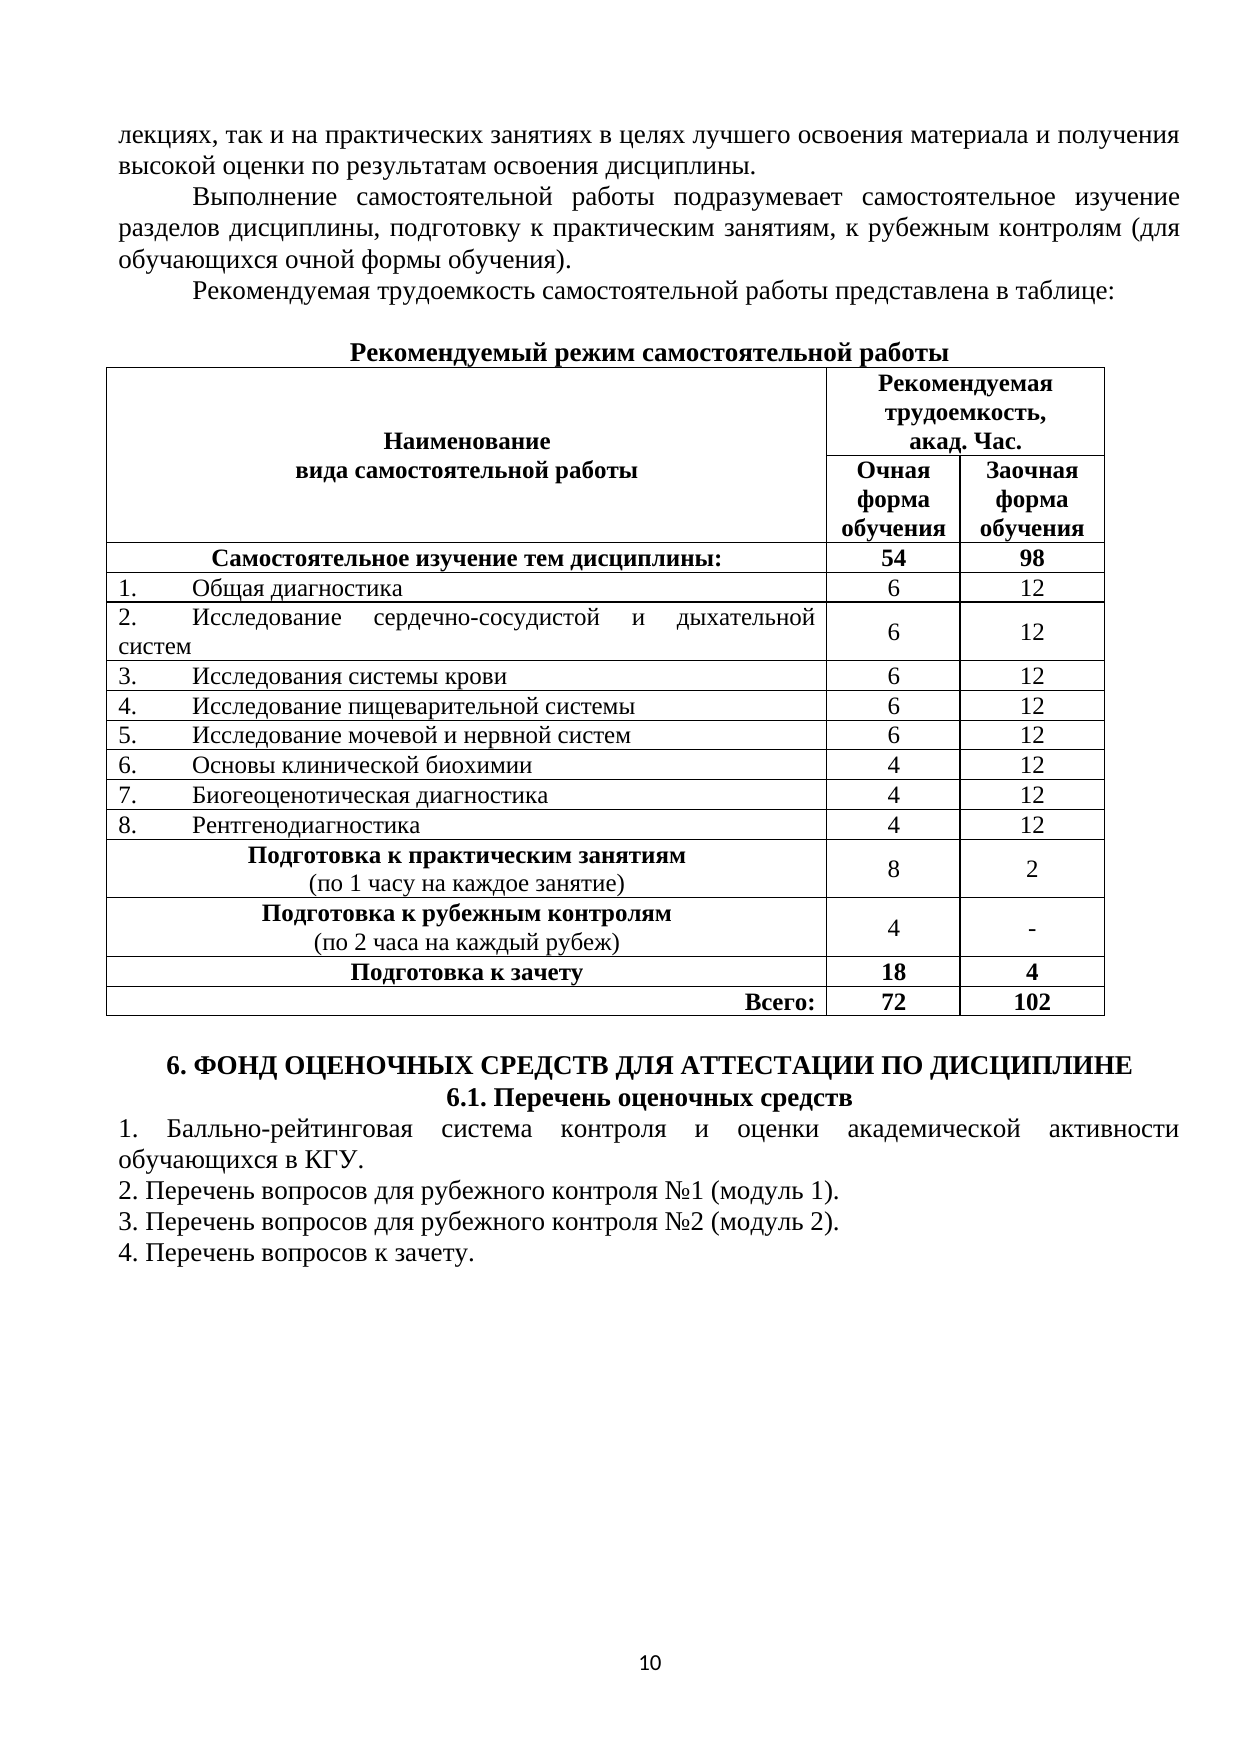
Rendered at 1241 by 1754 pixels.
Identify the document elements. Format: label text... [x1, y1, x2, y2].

table_cell Очная форма обучения [827, 456, 959, 542]
table_cell Всего: [107, 987, 826, 1015]
table_cell 98 [961, 543, 1104, 572]
text 3. Перечень вопросов для рубежного контроля №2 (модуль 2). [118, 1205, 1181, 1236]
table_cell Исследование сердечно-сосудистой и дыхательной систем [107, 603, 826, 660]
table_cell Исследование пищеварительной системы [107, 691, 826, 719]
table_header Наименование вида самостоятельной работы [107, 368, 826, 542]
table_cell 4 [827, 750, 959, 779]
table_cell 72 [827, 987, 959, 1015]
table_cell Исследования системы крови [107, 661, 826, 690]
text Выполнение самостоятельной работы подразумевает самостоятельное изучение разделов дисциплины, подготовку к практическим занятиям, к рубежным контролям (для обучающихся очной формы обучения). [118, 180, 1181, 274]
text Рекомендуемая трудоемкость самостоятельной работы представлена в таблице: [118, 274, 1181, 305]
text 1. Балльно-рейтинговая система контроля и оценки академической активности обучающихся в КГУ. [118, 1112, 1181, 1174]
table_cell Рентгенодиагностика [107, 810, 826, 839]
table_cell 6 [827, 691, 959, 719]
text 6. ФОНД ОЦЕНОЧНЫХ СРЕДСТВ ДЛЯ АТТЕСТАЦИИ ПО ДИСЦИПЛИНЕ [118, 1049, 1181, 1081]
table_cell 4 [961, 957, 1104, 986]
table_cell Заочная форма обучения [961, 456, 1104, 542]
table_header Рекомендуемая трудоемкость, акад. Час. [827, 368, 1104, 454]
table_cell Основы клинической биохимии [107, 750, 826, 779]
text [118, 118, 1181, 180]
table_cell 6 [827, 721, 959, 749]
table_cell 12 [961, 780, 1104, 809]
table_cell - [961, 898, 1104, 956]
table_cell Подготовка к практическим занятиям (по 1 часу на каждое занятие) [107, 840, 826, 897]
text 4. Перечень вопросов к зачету. [118, 1236, 1181, 1267]
table_cell 6 [827, 573, 959, 601]
table_cell Общая диагностика [107, 573, 826, 601]
table_cell 12 [961, 661, 1104, 690]
text 6.1. Перечень оценочных средств [118, 1081, 1181, 1112]
table_cell Исследование мочевой и нервной систем [107, 721, 826, 749]
table_cell 12 [961, 573, 1104, 601]
table_cell 12 [961, 721, 1104, 749]
table_cell Самостоятельное изучение тем дисциплины: [107, 543, 826, 572]
text Рекомендуемый режим самостоятельной работы [118, 336, 1181, 367]
table_cell 12 [961, 750, 1104, 779]
table_cell 102 [961, 987, 1104, 1015]
table_cell Подготовка к зачету [107, 957, 826, 986]
table_cell 8 [827, 840, 959, 897]
table_cell 6 [827, 603, 959, 660]
table_cell 2 [961, 840, 1104, 897]
table_cell 12 [961, 691, 1104, 719]
table_cell 6 [827, 661, 959, 690]
text 2. Перечень вопросов для рубежного контроля №1 (модуль 1). [118, 1174, 1181, 1205]
table_cell 18 [827, 957, 959, 986]
table_cell 12 [961, 810, 1104, 839]
table_cell Подготовка к рубежным контролям (по 2 часа на каждый рубеж) [107, 898, 826, 956]
table_cell Биогеоценотическая диагностика [107, 780, 826, 809]
table_cell 12 [961, 603, 1104, 660]
table_cell 4 [827, 810, 959, 839]
table_cell 4 [827, 898, 959, 956]
table_cell 4 [827, 780, 959, 809]
table_cell 54 [827, 543, 959, 572]
